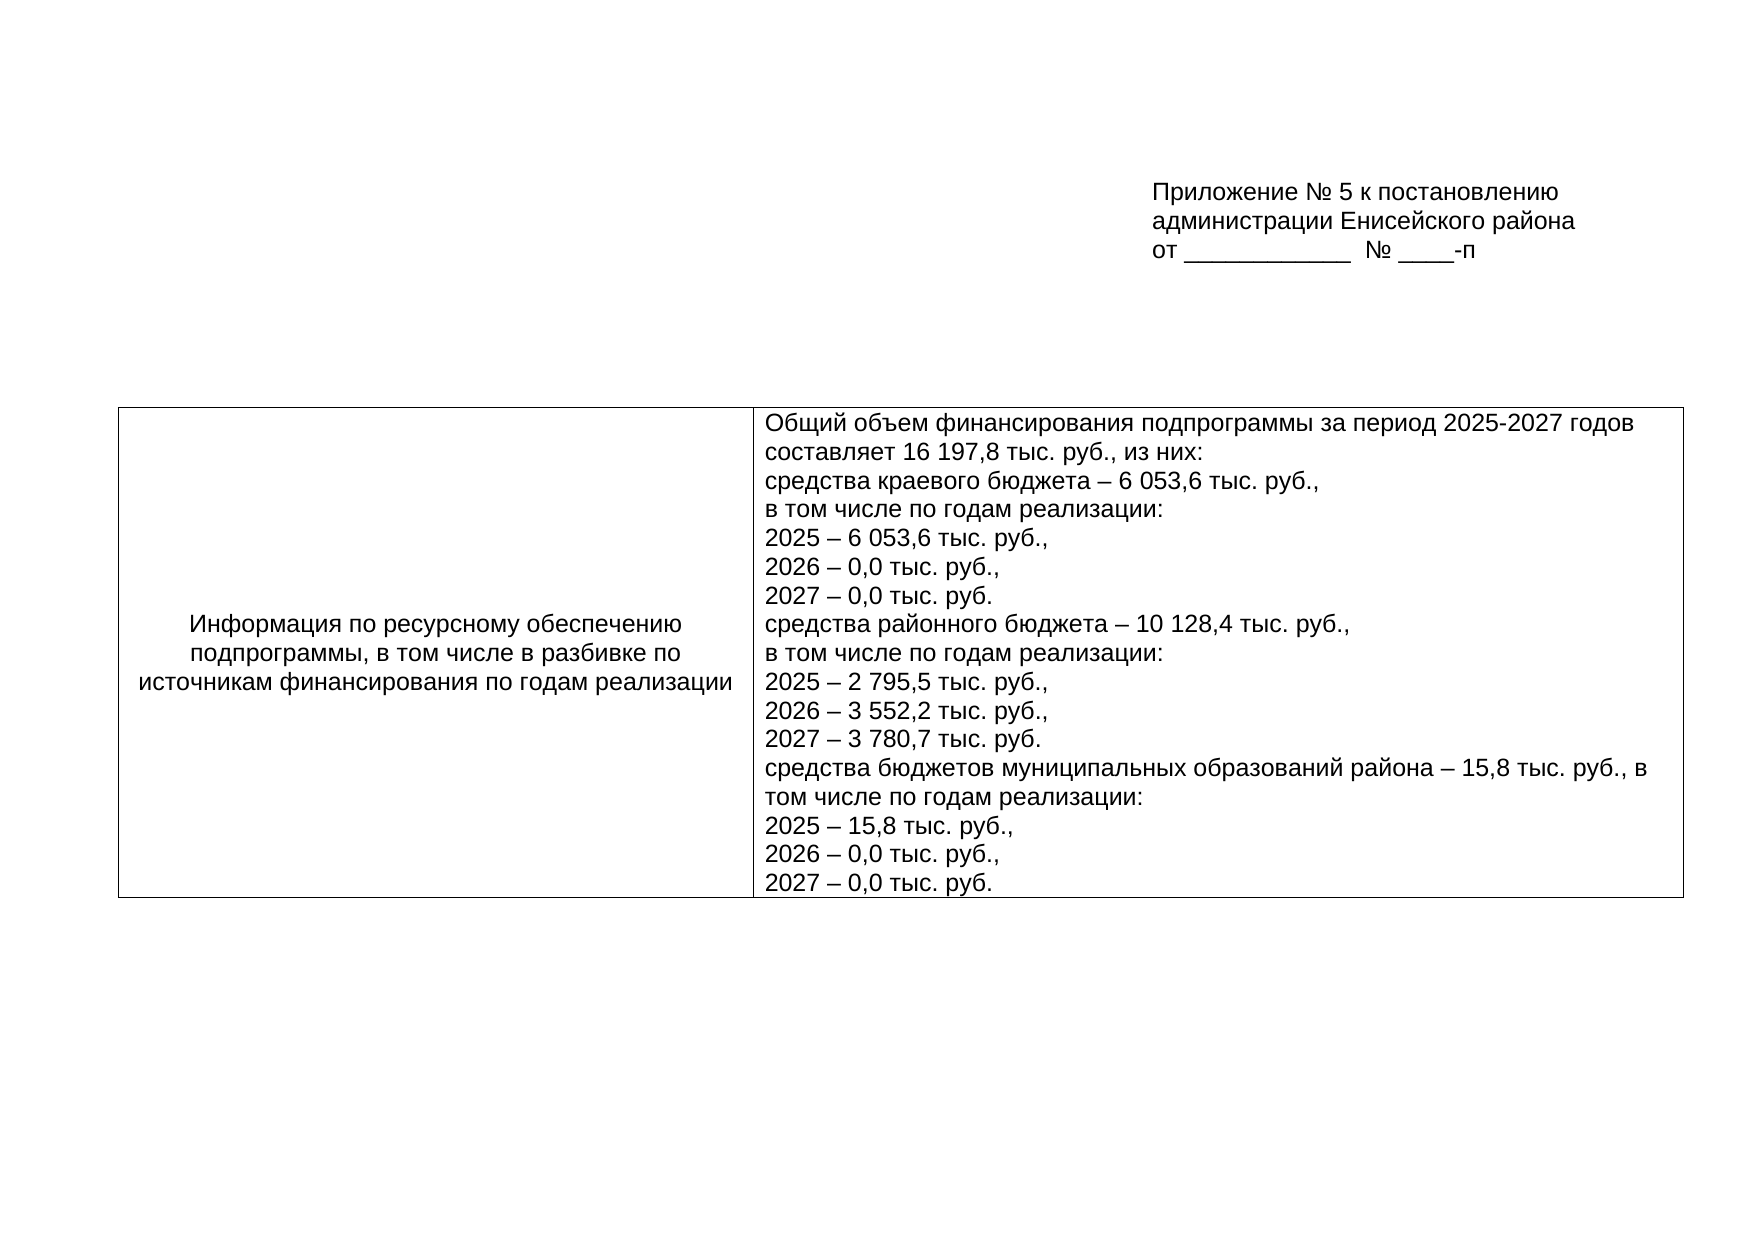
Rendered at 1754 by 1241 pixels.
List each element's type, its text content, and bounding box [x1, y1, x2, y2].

text от ____________ № ____-п [723, 235, 1636, 263]
text Приложение № 5 к постановлению [1152, 177, 1636, 206]
text администрации Енисейского района [723, 206, 1636, 235]
table_header Общий объем финансирования подпрограммы за период 2025-2027 годов составляет 16 197,8 тыс. руб., из них: средства краевого бюджета – 6 053,6 тыс. руб., в том числе по годам реализации: 2025 – 6 053,6 тыс. руб., 2026 – 0,0 тыс. руб., 2027 – 0,0 тыс. руб. средства районного бюджета – 10 128,4 тыс. руб., в том числе по годам реализации: 2025 – 2 795,5 тыс. руб., 2026 – 3 552,2 тыс. руб., 2027 – 3 780,7 тыс. руб. средства бюджетов муниципальных образований района – 15,8 тыс. руб., в том числе по годам реализации: 2025 – 15,8 тыс. руб., 2026 – 0,0 тыс. руб., 2027 – 0,0 тыс. руб. [754, 408, 1683, 897]
table_header Информация по ресурсному обеспечению подпрограммы, в том числе в разбивке по источникам финансирования по годам реализации [119, 408, 753, 897]
